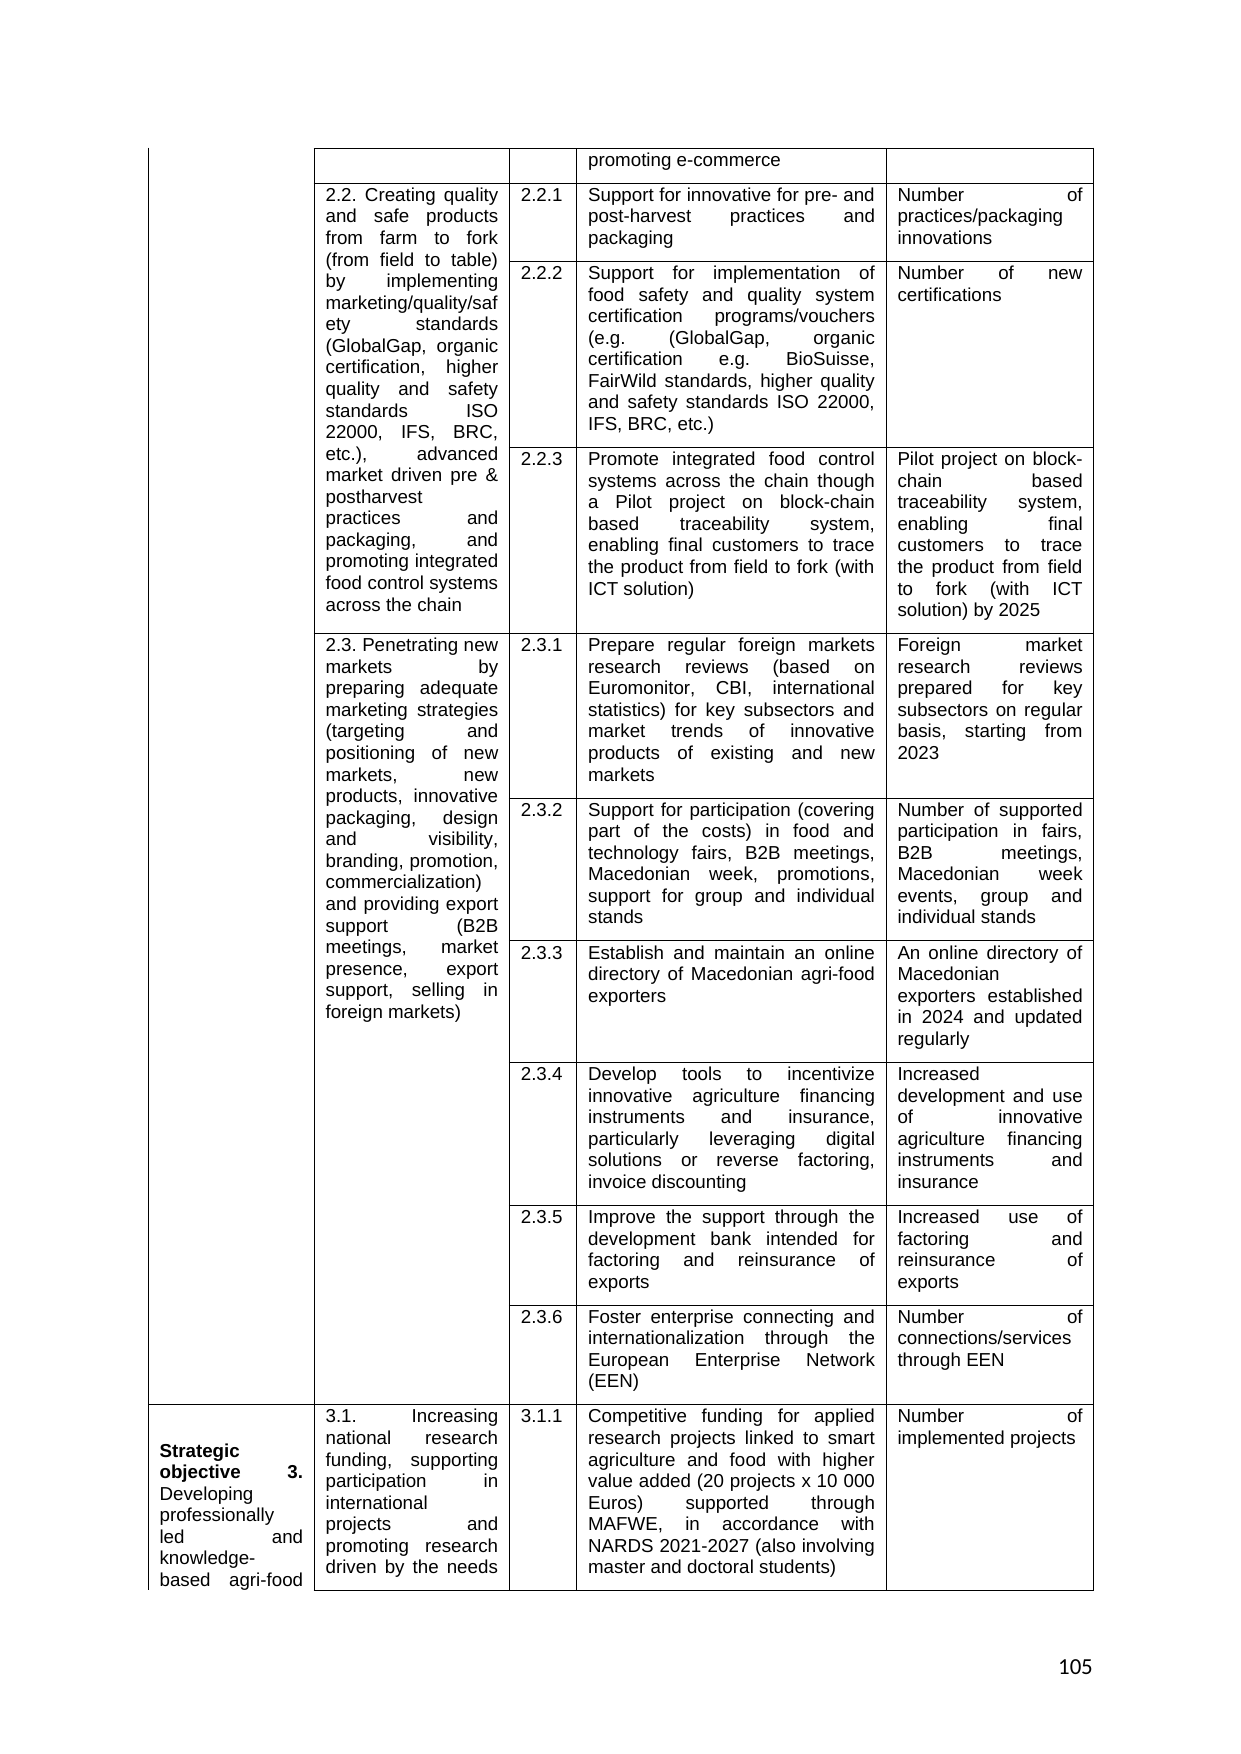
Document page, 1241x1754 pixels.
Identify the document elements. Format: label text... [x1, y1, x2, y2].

table_cell 3.1.1 [510, 1405, 576, 1590]
table_cell Support for participation (covering part of the costs) in food and technology fairs, B2B meetings, Macedonian week, promotions, support for group and individual stands [577, 799, 886, 940]
table_cell 2.3.1 [510, 634, 576, 797]
table_cell Competitive funding for applied research projects linked to smart agriculture and food with higher value added (20 projects x 10 000 Euros) supported through MAFWE, in accordance with NARDS 2021-2027 (also involving master and doctoral students) [577, 1405, 886, 1590]
table_cell Establish and maintain an online directory of Macedonian agri-food exporters [577, 941, 886, 1062]
table_cell 2.3.6 [510, 1306, 576, 1404]
table_cell [510, 149, 576, 183]
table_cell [315, 1405, 509, 1590]
table_cell Number of supported participation in fairs, B2B meetings, Macedonian week events, group and individual stands [887, 799, 1093, 940]
table_cell 2.2.2 [510, 262, 576, 447]
table_cell Foreign market research reviews prepared for key subsectors on regular basis, starting from 2023 [887, 634, 1093, 797]
table_cell Increased development and use of innovative agriculture financing instruments and insurance [887, 1063, 1093, 1205]
table_cell Number of new certifications [887, 262, 1093, 447]
table_cell Support for implementation of food safety and quality system certification programs/vouchers (e.g. (GlobalGap, organic certification e.g. BioSuisse, FairWild standards, higher quality and safety standards ISO 22000, IFS, BRC, etc.) [577, 262, 886, 447]
table_cell 2.3.2 [510, 799, 576, 940]
table_cell Number of connections/services through EEN [887, 1306, 1093, 1404]
table_cell Develop tools to incentivize innovative agriculture financing instruments and insurance, particularly leveraging digital solutions or reverse factoring, invoice discounting [577, 1063, 886, 1205]
table_cell Pilot project on block-chain based traceability system, enabling final customers to trace the product from field to fork (with ICT solution) by 2025 [887, 448, 1093, 633]
table_cell Promote integrated food control systems across the chain though a Pilot project on block-chain based traceability system, enabling final customers to trace the product from field to fork (with ICT solution) [577, 448, 886, 633]
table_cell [887, 149, 1093, 183]
table_cell Support for innovative for pre- and post-harvest practices and packaging [577, 184, 886, 261]
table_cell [577, 149, 886, 183]
table_cell 2.3.5 [510, 1206, 576, 1304]
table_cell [887, 1405, 1093, 1590]
table_cell Foster enterprise connecting and internationalization through the European Enterprise Network (EEN) [577, 1306, 886, 1404]
table_cell [149, 1305, 314, 1404]
table_cell Prepare regular foreign markets research reviews (based on Euromonitor, CBI, international statistics) for key subsectors and market trends of innovative products of existing and new markets [577, 634, 886, 797]
table_cell Number of practices/packaging innovations [887, 184, 1093, 261]
table_cell 2.2.3 [510, 448, 576, 633]
table_cell 2.3.3 [510, 941, 576, 1062]
table_cell An online directory of Macedonian exporters established in 2024 and updated regularly [887, 941, 1093, 1062]
table_cell 2.3. Penetrating new markets by preparing adequate marketing strategies (targeting and positioning of new markets, new products, innovative packaging, design and visibility, branding, promotion, commercialization) and providing export support (B2B meetings, market presence, export support, selling in foreign markets) [315, 634, 509, 1404]
table_cell Increased use of factoring and reinsurance of exports [887, 1206, 1093, 1304]
table_cell 2.2. Creating quality and safe products from farm to fork (from field to table) by implementing marketing/quality/safety standards (GlobalGap, organic certification, higher quality and safety standards ISO 22000, IFS, BRC, etc.), advanced market driven pre & postharvest practices and packaging, and promoting integrated food control systems across the chain [315, 184, 509, 633]
table_cell 2.2.1 [510, 184, 576, 261]
table_cell [315, 149, 509, 183]
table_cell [149, 1405, 314, 1590]
table_cell 2.3.4 [510, 1063, 576, 1205]
table_cell Improve the support through the development bank intended for factoring and reinsurance of exports [577, 1206, 886, 1304]
